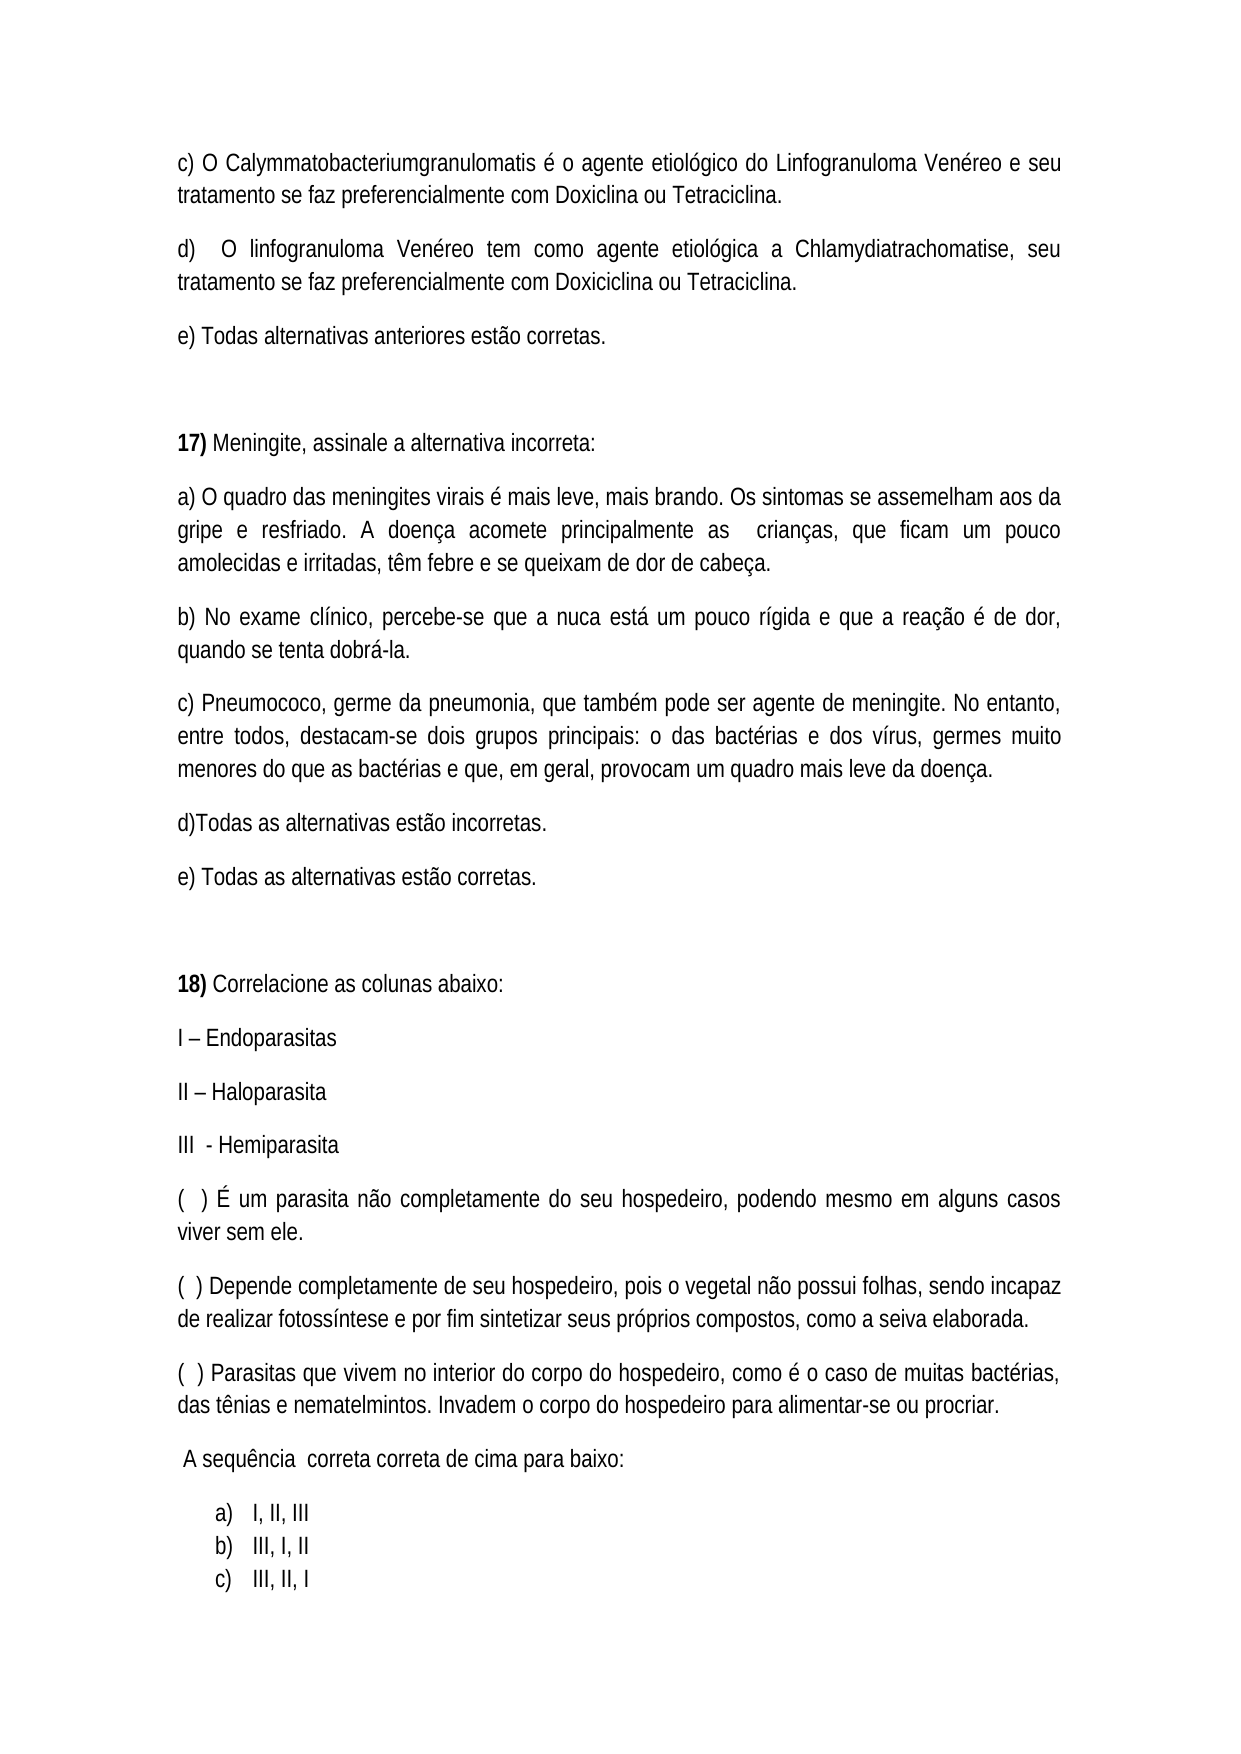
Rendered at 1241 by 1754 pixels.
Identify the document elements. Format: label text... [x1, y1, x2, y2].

text II – Haloparasita [177, 1077, 1063, 1105]
text I – Endoparasitas [177, 1023, 1063, 1052]
text III - Hemiparasita [177, 1131, 1063, 1159]
text a) O quadro das meningites virais é mais leve, mais brando. Os sintomas se assemelham aos da gripe e resfriado. A doença acomete principalmente as crianças, que ficam um pouco amolecidas e irritadas, têm febre e se queixam de dor de cabeça. [177, 482, 1063, 577]
text A sequência correta correta de cima para baixo: [177, 1444, 1063, 1473]
text 18) Correlacione as colunas abaixo: [177, 969, 1063, 998]
text e) Todas as alternativas estão corretas. [177, 862, 1063, 890]
text ( ) É um parasita não completamente do seu hospedeiro, podendo mesmo em alguns casos viver sem ele. [177, 1184, 1063, 1246]
text ( ) Parasitas que vivem no interior do corpo do hospedeiro, como é o caso de muitas bactérias, das tênias e nematelmintos. Invadem o corpo do hospedeiro para alimentar-se ou procriar. [177, 1358, 1063, 1419]
text e) Todas alternativas anteriores estão corretas. [177, 321, 1063, 349]
text b) No exame clínico, percebe-se que a nuca está um pouco rígida e que a reação é de dor, quando se tenta dobrá-la. [177, 602, 1063, 663]
list I, II, III [215, 1498, 1063, 1527]
list III, II, I [215, 1564, 1063, 1592]
text 17) Meningite, assinale a alternativa incorreta: [177, 428, 1063, 457]
text d)Todas as alternativas estão incorretas. [177, 808, 1063, 837]
text c) Pneumococo, germe da pneumonia, que também pode ser agente de meningite. No entanto, entre todos, destacam-se dois grupos principais: o das bactérias e dos vírus, germes muito menores do que as bactérias e que, em geral, provocam um quadro mais leve da doença. [177, 688, 1063, 783]
text c) O Calymmatobacteriumgranulomatis é o agente etiológico do Linfogranuloma Venéreo e seu tratamento se faz preferencialmente com Doxiclina ou Tetraciclina. [177, 148, 1063, 209]
text ( ) Depende completamente de seu hospedeiro, pois o vegetal não possui folhas, sendo incapaz de realizar fotossíntese e por fim sintetizar seus próprios compostos, como a seiva elaborada. [177, 1271, 1063, 1332]
list III, I, II [215, 1531, 1063, 1559]
text d) O linfogranuloma Venéreo tem como agente etiológica a Chlamydiatrachomatise, seu tratamento se faz preferencialmente com Doxiciclina ou Tetraciclina. [177, 234, 1063, 296]
